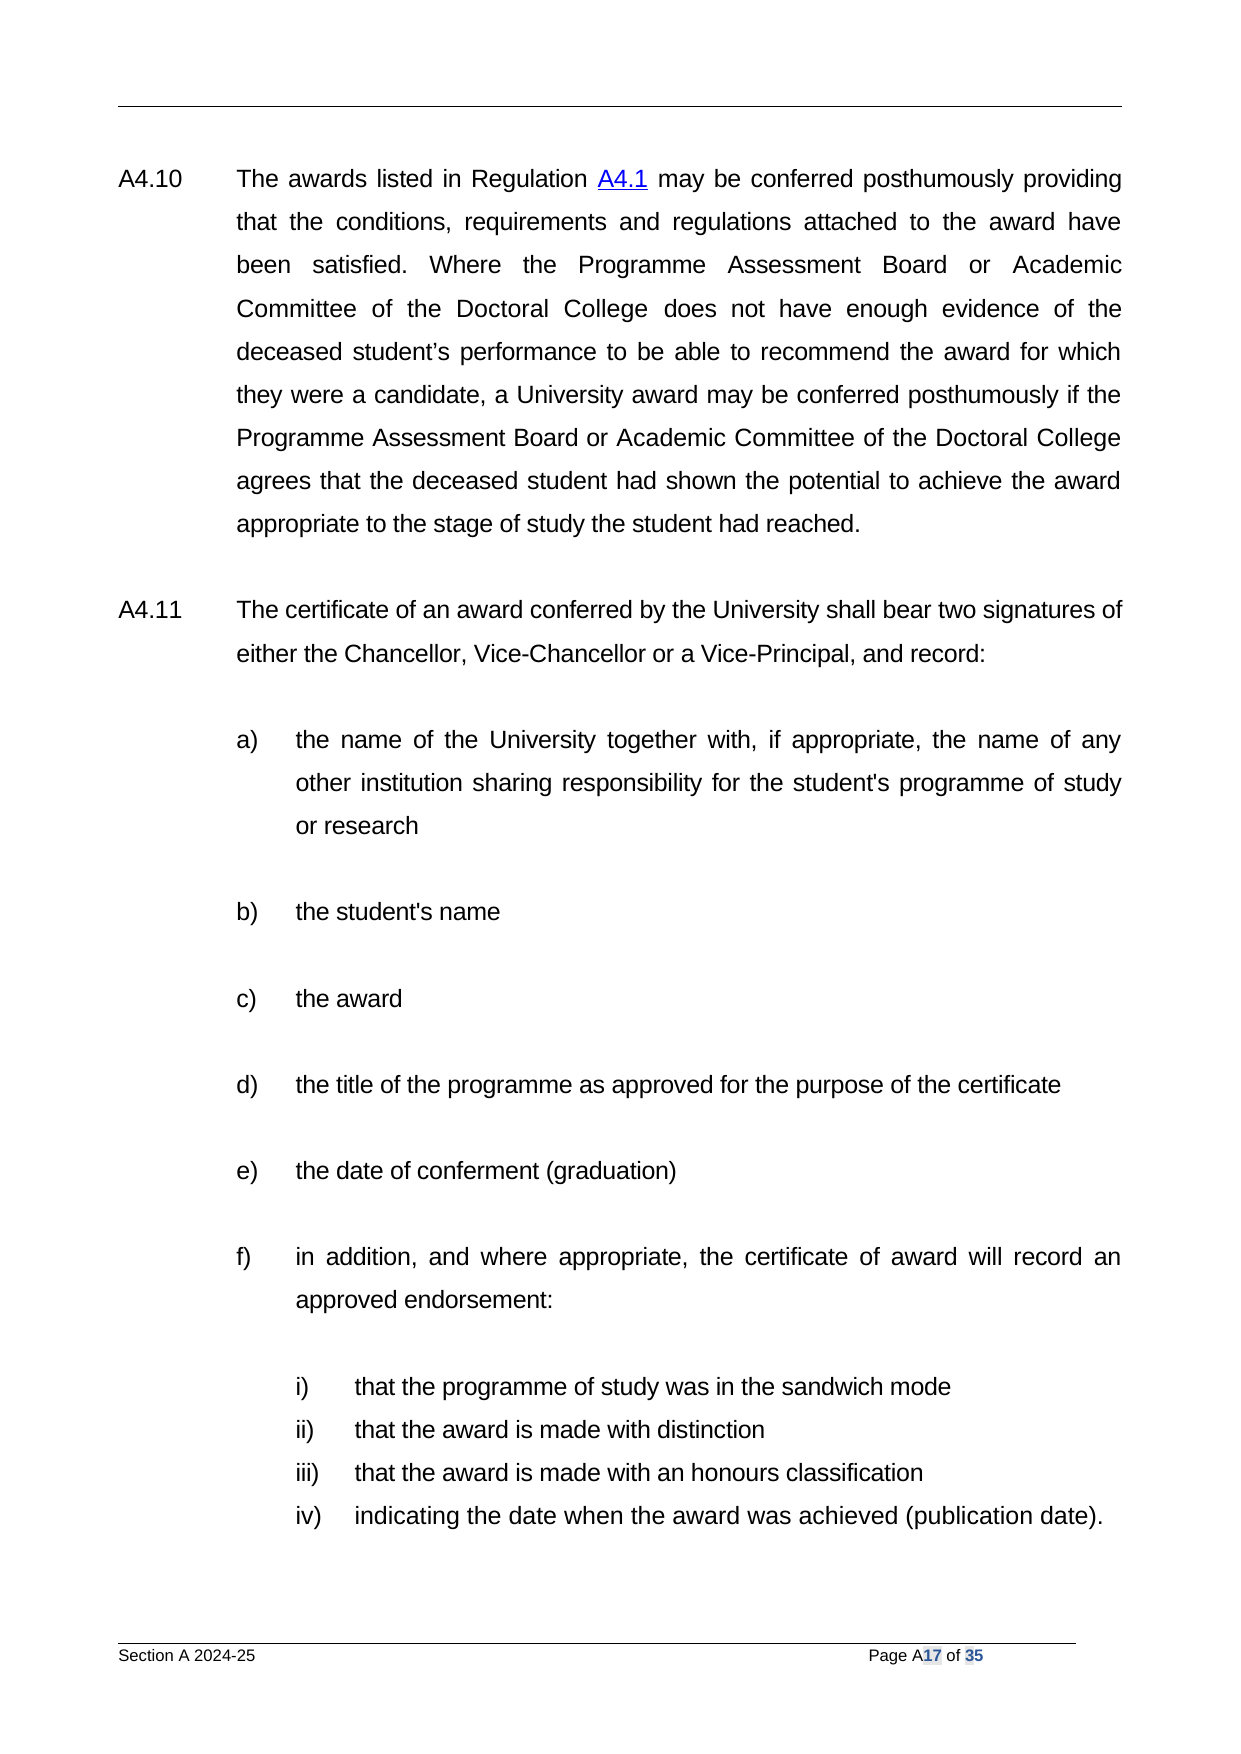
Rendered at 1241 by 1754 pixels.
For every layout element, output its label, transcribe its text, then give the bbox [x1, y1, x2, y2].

list in addition, and where appropriate, the certificate of award will record an approved endorsement: [236, 1242, 1122, 1314]
list that the award is made with an honours classification [295, 1458, 1122, 1487]
list the name of the University together with, if appropriate, the name of any other institution sharing responsibility for the student's programme of study or research [236, 725, 1122, 840]
list the title of the programme as approved for the purpose of the certificate [236, 1070, 1122, 1099]
list that the programme of study was in the sandwich mode [295, 1372, 1122, 1401]
list the date of conferment (graduation) [236, 1156, 1122, 1185]
list The awards listed in Regulation A4.1 may be conferred posthumously providing that the conditions, requirements and regulations attached to the award have been satisfied. Where the Programme Assessment Board or Academic Committee of the Doctoral College does not have enough evidence of the deceased student’s performance to be able to recommend the award for which they were a candidate, a University award may be conferred posthumously if the Programme Assessment Board or Academic Committee of the Doctoral College agrees that the deceased student had shown the potential to achieve the award appropriate to the stage of study the student had reached. [118, 164, 1122, 538]
list that the award is made with distinction [295, 1415, 1122, 1444]
list The certificate of an award conferred by the University shall bear two signatures of either the Chancellor, Vice-Chancellor or a Vice-Principal, and record: [118, 596, 1122, 667]
list indicating the date when the award was achieved (publication date). [295, 1501, 1122, 1530]
list the award [236, 984, 1122, 1012]
list the student's name [236, 897, 1122, 926]
